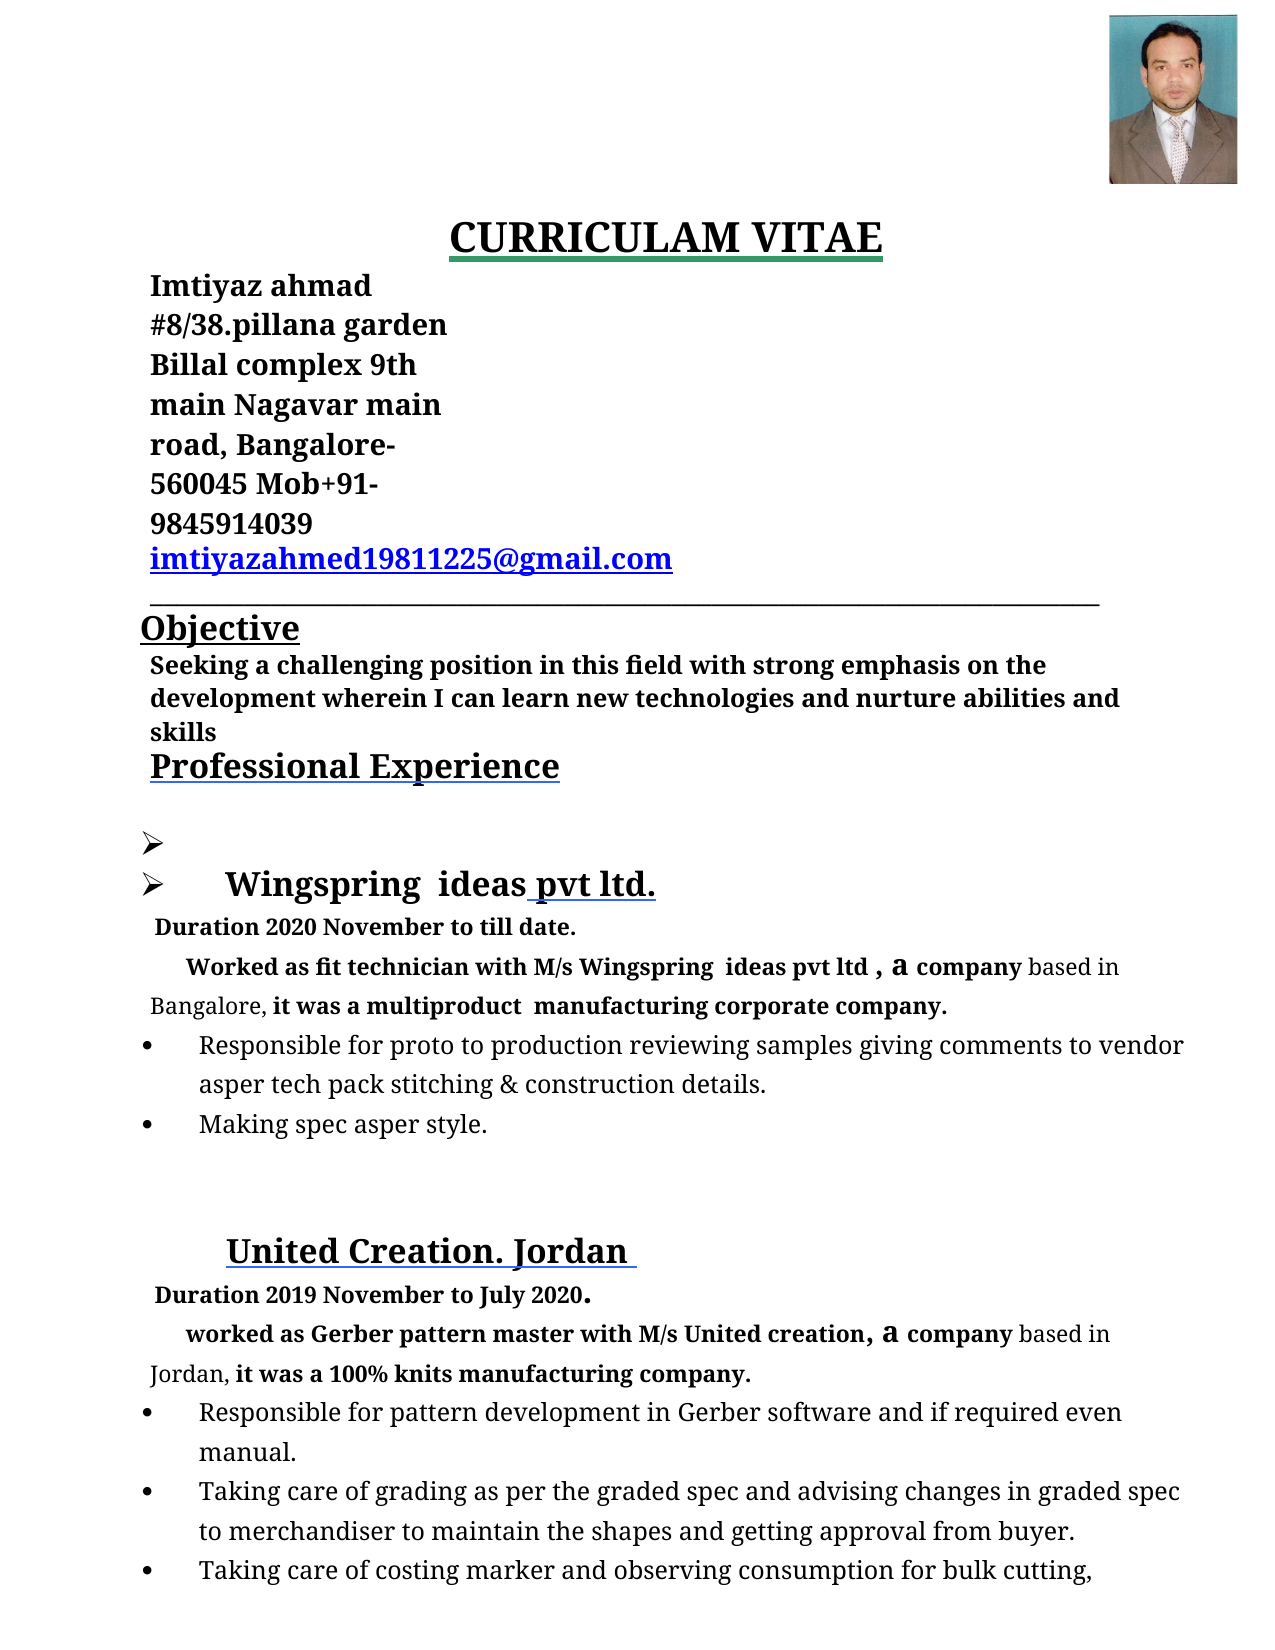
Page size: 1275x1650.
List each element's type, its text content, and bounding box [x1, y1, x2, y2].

subtitle Professional Experience [150, 748, 1192, 786]
picture [1109, 13, 1238, 184]
title CURRICULAM VITAE [372, 208, 959, 265]
subtitle Wingspring ideas pvt ltd. [139, 863, 1192, 904]
subtitle United Creation. Jordan [139, 1231, 1192, 1271]
text Worked as fit technician with M/s Wingspring ideas pvt ltd , a company based in Bangalore, it was a multiproduct manufacturing corporate company. [150, 944, 1192, 1023]
text Duration 2019 November to July 2020. [150, 1271, 1192, 1311]
text Duration 2020 November to till date. [150, 904, 1192, 944]
list Responsible for proto to production reviewing samples giving comments to vendor asper tech pack stitching & construction details. [143, 1023, 1192, 1102]
list Taking care of grading as per the graded spec and advising changes in graded spec to merchandiser to maintain the shapes and getting approval from buyer. [143, 1469, 1192, 1548]
list Taking care of costing marker and observing consumption for bulk cutting, [143, 1548, 1192, 1587]
text _______________________________________________________________________ [150, 576, 1192, 610]
text worked as Gerber pattern master with M/s United creation, a company based in Jordan, it was a 100% knits manufacturing company. [150, 1311, 1192, 1390]
text imtiyazahmed19811225@gmail.com [150, 543, 1192, 576]
subtitle Objective [139, 610, 1192, 648]
text Seeking a challenging position in this field with strong emphasis on the development wherein I can learn new technologies and nurture abilities and skills [150, 648, 1192, 748]
text Imtiyaz ahmad #8/38.pillana garden Billal complex 9th main Nagavar main road, Bangalore-560045 Mob+91-9845914039 [150, 265, 475, 543]
list Making spec asper style. [143, 1102, 1192, 1141]
list Responsible for pattern development in Gerber software and if required even manual. [143, 1390, 1192, 1469]
